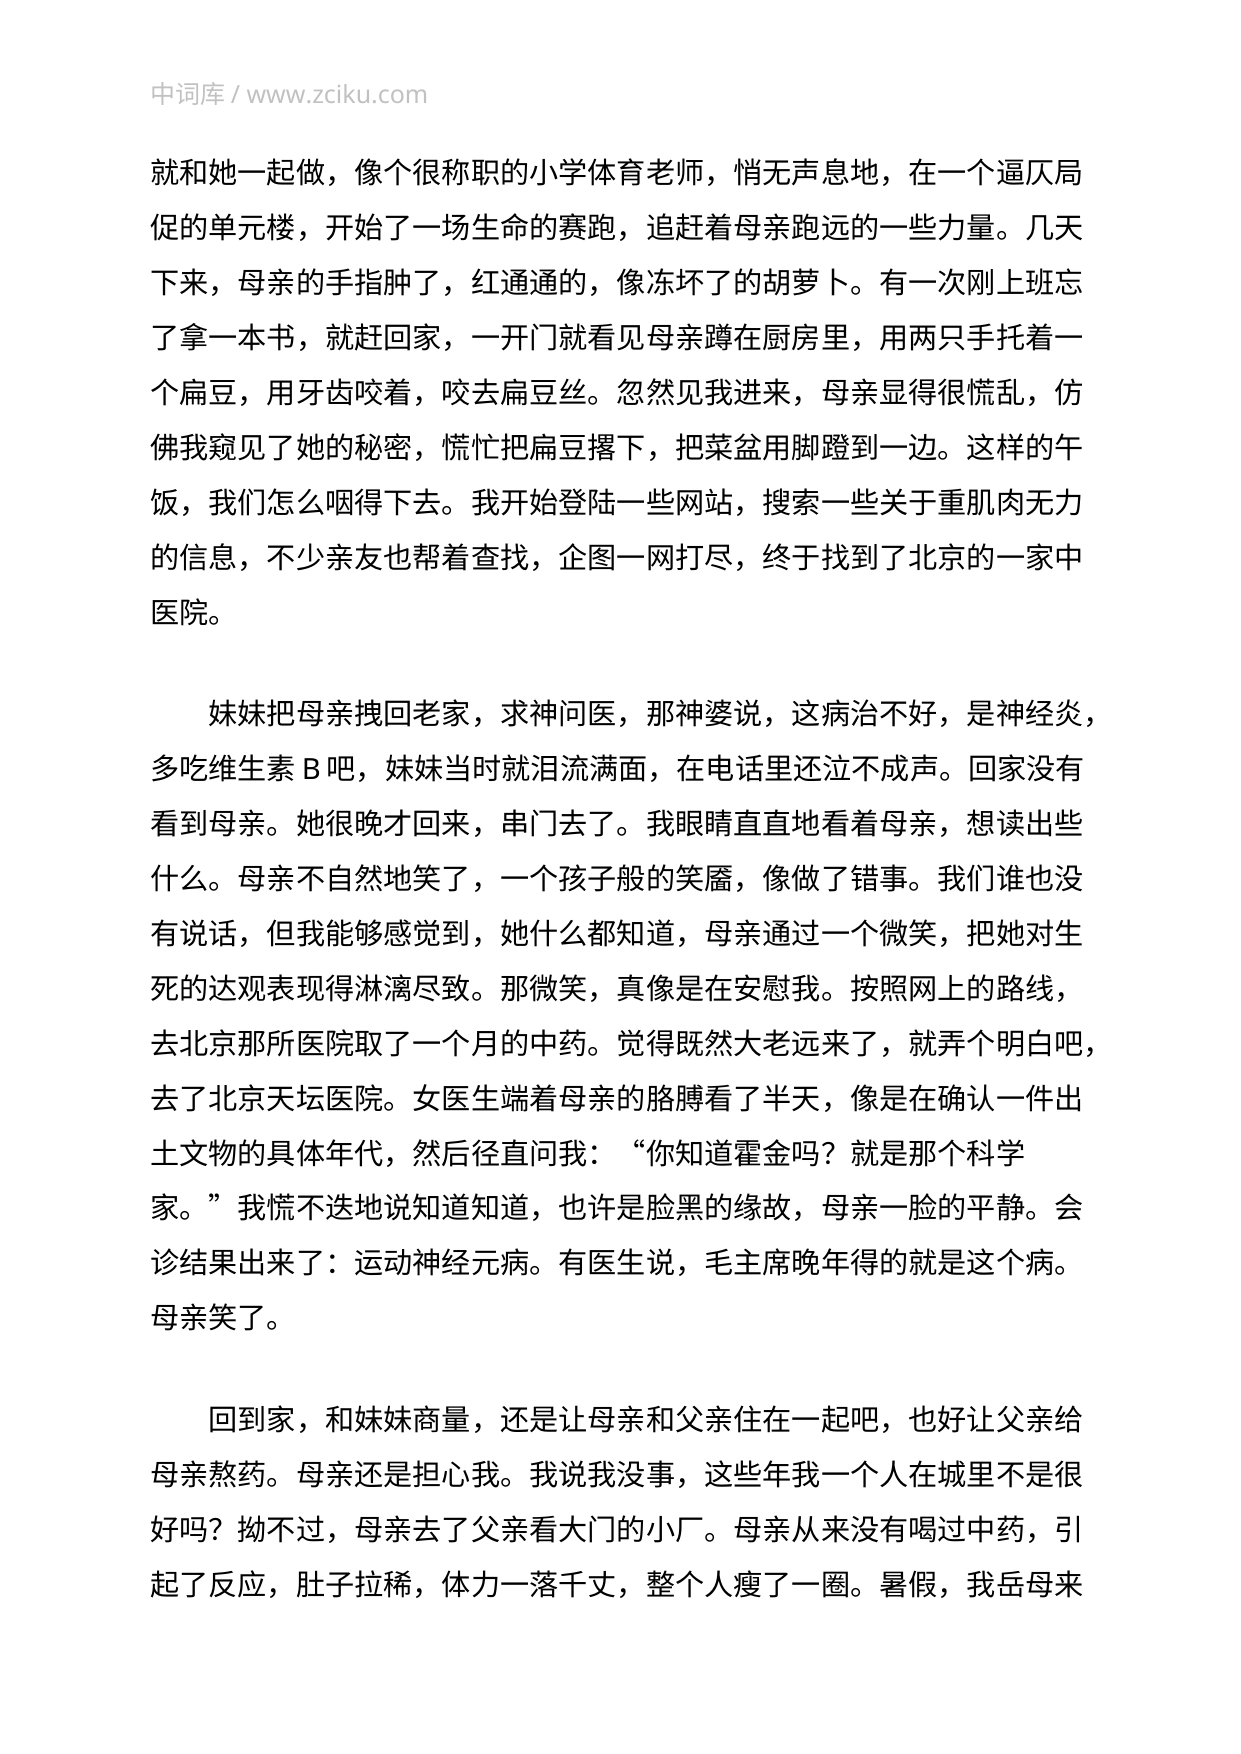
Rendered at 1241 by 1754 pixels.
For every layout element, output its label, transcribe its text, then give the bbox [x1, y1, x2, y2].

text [150, 1397, 1090, 1604]
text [150, 150, 1090, 631]
text 妹妹把母亲拽回老家，求神问医，那神婆说，这病治不好，是神经炎，多吃维生素B吧，妹妹当时就泪流满面，在电话里还泣不成声。回家没有看到母亲。她很晚才回来，串门去了。我眼睛直直地看着母亲，想读出些什么。母亲不自然地笑了，一个孩子般的笑靥，像做了错事。我们谁也没有说话，但我能够感觉到，她什么都知道，母亲通过一个微笑，把她对生死的达观表现得淋漓尽致。那微笑，真像是在安慰我。按照网上的路线，去北京那所医院取了一个月的中药。觉得既然大老远来了，就弄个明白吧，去了北京天坛医院。女医生端着母亲的胳膊看了半天，像是在确认一件出土文物的具体年代，然后径直问我：“你知道霍金吗？就是那个科学家。”我慌不迭地说知道知道，也许是脸黑的缘故，母亲一脸的平静。会诊结果出来了：运动神经元病。有医生说，毛主席晚年得的就是这个病。母亲笑了。 [150, 691, 1090, 1337]
